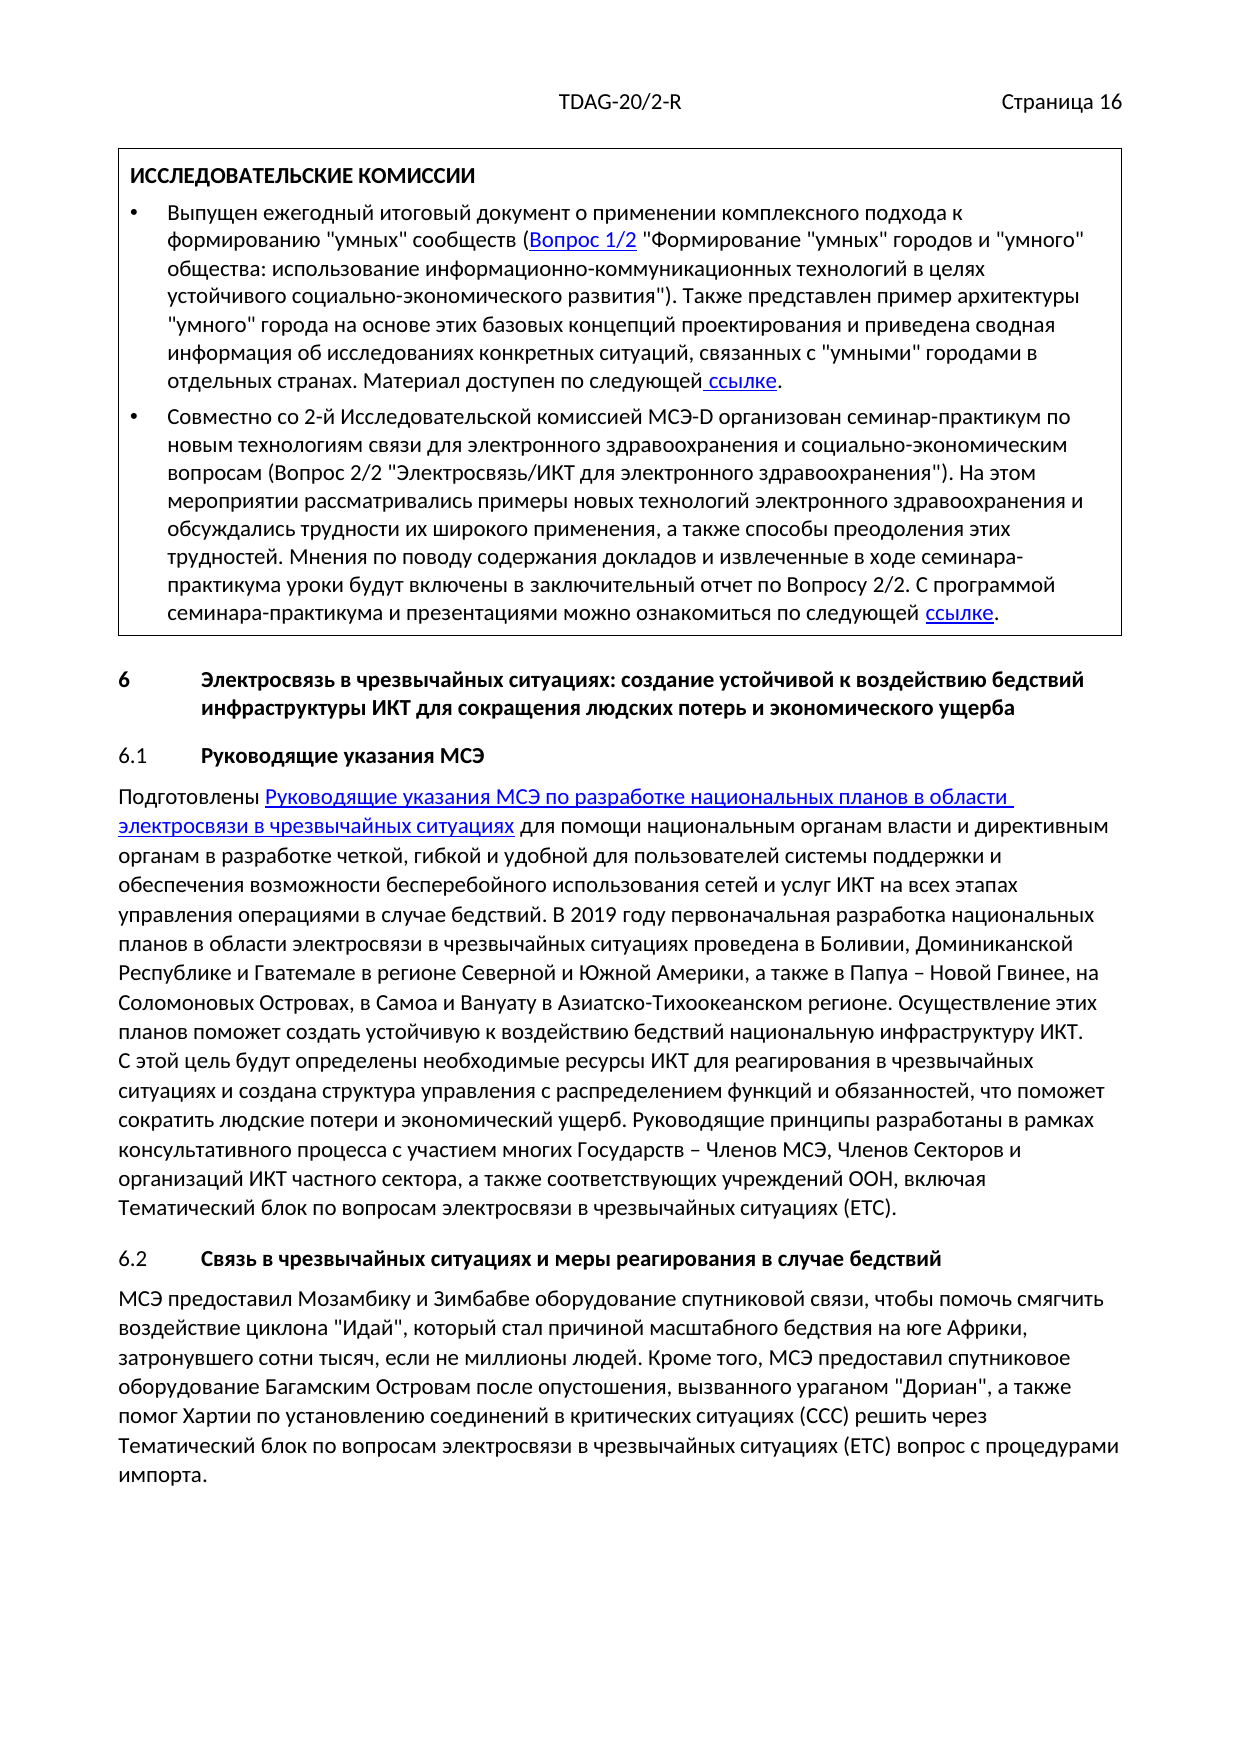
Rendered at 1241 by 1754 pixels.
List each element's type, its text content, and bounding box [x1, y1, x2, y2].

text Подготовлены Руководящие указания МСЭ по разработке национальных планов в области электросвязи в чрезвычайных ситуациях для помощи национальным органам власти и директивным органам в разработке четкой, гибкой и удобной для пользователей системы поддержки и обеспечения возможности бесперебойного использования сетей и услуг ИКТ на всех этапах управления операциями в случае бедствий. В 2019 году первоначальная разработка национальных планов в области электросвязи в чрезвычайных ситуациях проведена в Боливии, Доминиканской Республике и Гватемале в регионе Северной и Южной Америки, а также в Папуа – Новой Гвинее, на Соломоновых Островах, в Самоа и Вануату в Азиатско-Тихоокеанском регионе. Осуществление этих планов поможет создать устойчивую к воздействию бедствий национальную инфраструктуру ИКТ. С этой цель будут определены необходимые ресурсы ИКТ для реагирования в чрезвычайных ситуациях и создана структура управления с распределением функций и обязанностей, что поможет сократить людские потери и экономический ущерб. Руководящие принципы разработаны в рамках консультативного процесса с участием многих Государств – Членов МСЭ, Членов Секторов и организаций ИКТ частного сектора, а также соответствующих учреждений ООН, включая Тематический блок по вопросам электросвязи в чрезвычайных ситуациях (ЕТС). [118, 782, 1122, 1221]
subtitle 6.2 Связь в чрезвычайных ситуациях и меры реагирования в случае бедствий [118, 1244, 1122, 1272]
text МСЭ предоставил Мозамбику и Зимбабве оборудование спутниковой связи, чтобы помочь смягчить воздействие циклона "Идай", который стал причиной масштабного бедствия на юге Африки, затронувшего сотни тысяч, если не миллионы людей. Кроме того, МСЭ предоставил спутниковое оборудование Багамским Островам после опустошения, вызванного ураганом "Дориан", а также помог Хартии по установлению соединений в критических ситуациях (CCC) решить через Тематический блок по вопросам электросвязи в чрезвычайных ситуациях (ETC) вопрос с процедурами импорта. [118, 1284, 1122, 1488]
subtitle 6.1 Руководящие указания МСЭ [118, 742, 1122, 770]
subtitle 6 Электросвязь в чрезвычайных ситуациях: создание устойчивой к воздействию бедствий инфраструктуры ИКТ для сокращения людских потерь и экономического ущерба [118, 665, 1122, 721]
table_header ИССЛЕДОВАТЕЛЬСКИЕ КОМИССИИ Выпущен ежегодный итоговый документ о применении комплексного подхода к формированию "умных" сообществ (Вопрос 1/2 "Формирование "умных" городов и "умного" общества: использование информационно-коммуникационных технологий в целях устойчивого социально-экономического развития"). Также представлен пример архитектуры "умного" города на основе этих базовых концепций проектирования и приведена сводная информация об исследованиях конкретных ситуаций, связанных с "умными" городами в отдельных странах. Материал доступен по следующей ссылке. Совместно со 2-й Исследовательской комиссией МСЭ-D организован семинар-практикум по новым технологиям связи для электронного здравоохранения и социально-экономическим вопросам (Вопрос 2/2 "Электросвязь/ИКТ для электронного здравоохранения"). На этом мероприятии рассматривались примеры новых технологий электронного здравоохранения и обсуждались трудности их широкого применения, а также способы преодоления этих трудностей. Мнения по поводу содержания докладов и извлеченные в ходе семинара-практикума уроки будут включены в заключительный отчет по Вопросу 2/2. С программой семинара-практикума и презентациями можно ознакомиться по следующей ссылке. [119, 149, 1121, 634]
